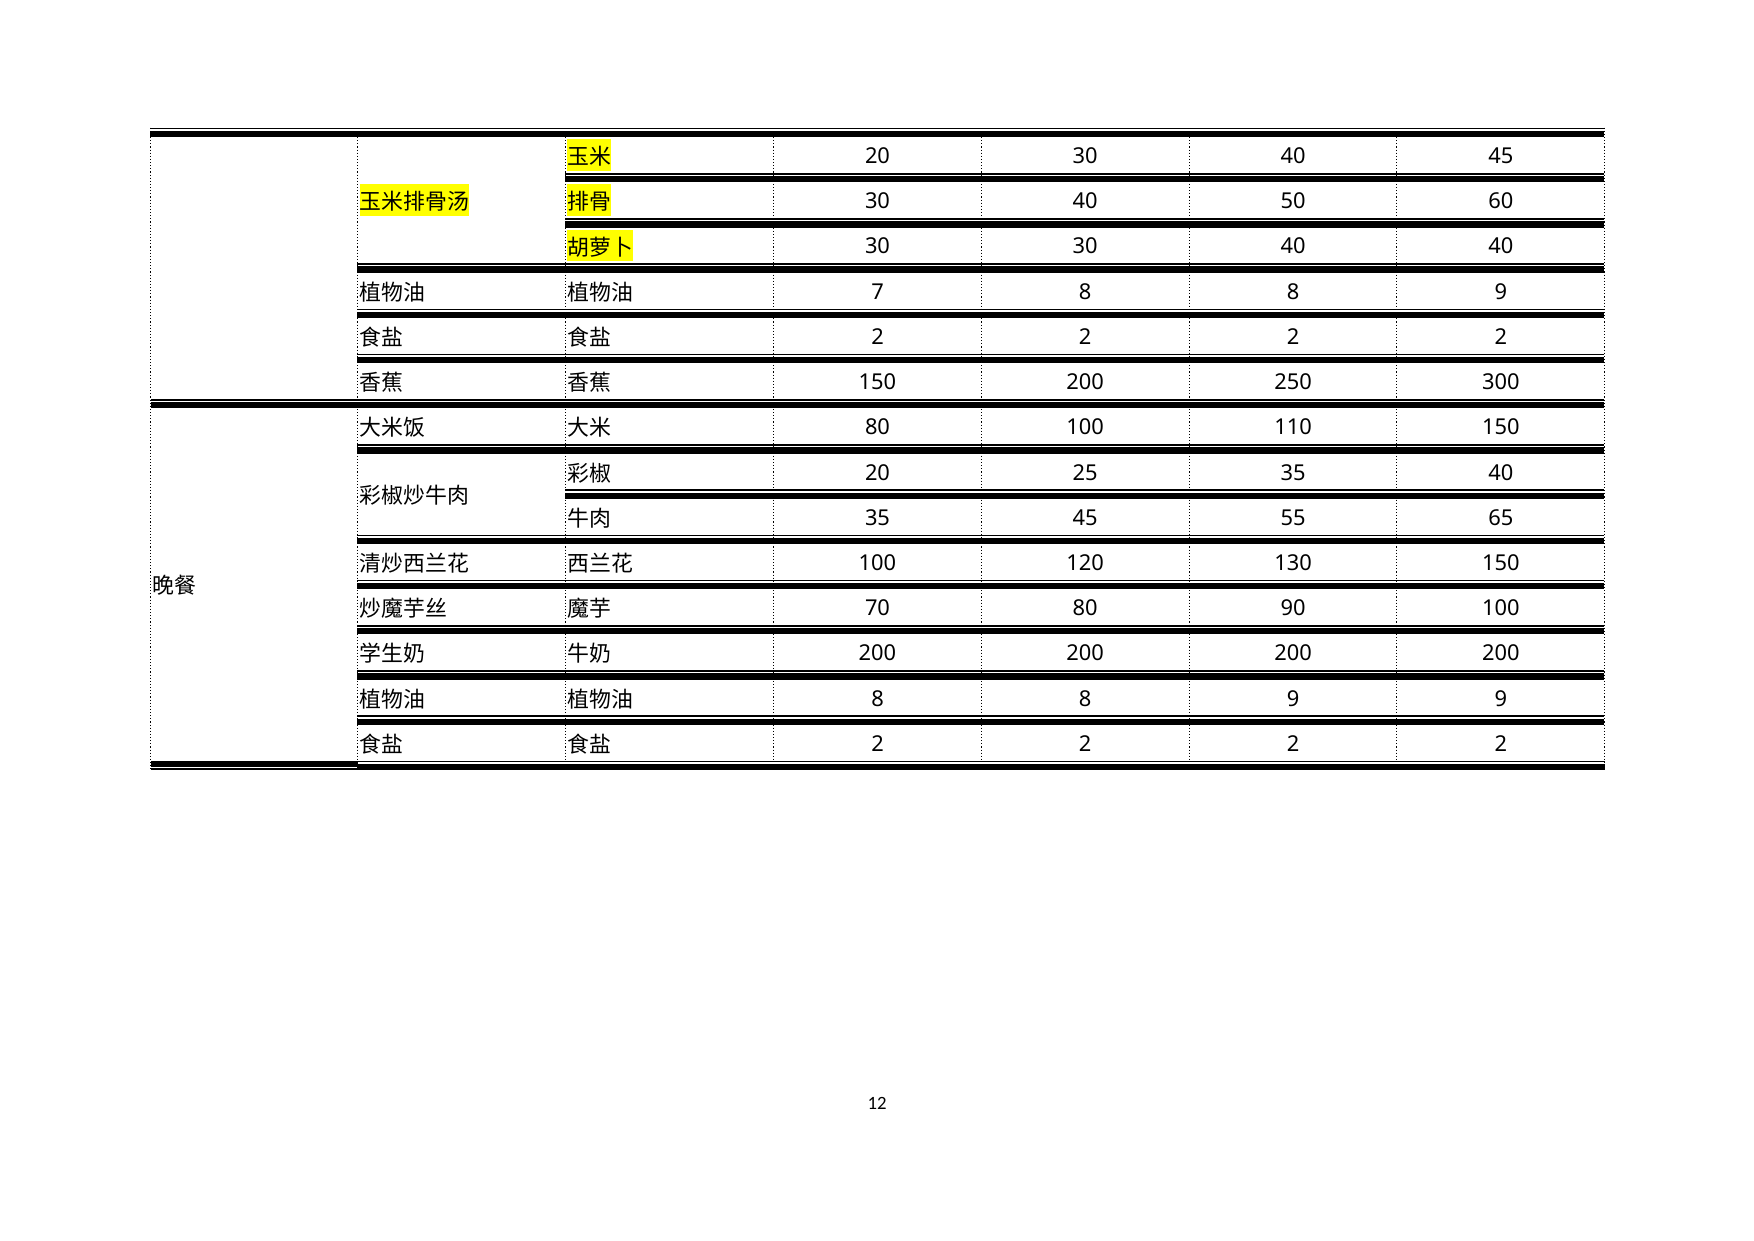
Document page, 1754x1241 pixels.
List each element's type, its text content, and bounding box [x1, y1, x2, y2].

table_cell 学生奶 [358, 634, 566, 670]
table_cell 胡萝卜 [566, 228, 773, 263]
table_cell 40 [981, 182, 1189, 218]
table_cell 9 [1397, 680, 1604, 715]
table_cell 30 [981, 137, 1189, 173]
table_cell 排骨 [566, 182, 773, 218]
table_cell 大米 [566, 408, 773, 444]
table_cell 45 [981, 499, 1189, 534]
table_cell 2 [1397, 725, 1604, 761]
table_cell 西兰花 [566, 544, 773, 580]
table_cell 8 [1189, 273, 1397, 308]
table_cell 110 [1189, 408, 1397, 444]
table_cell 200 [1189, 634, 1397, 670]
table_cell 牛肉 [566, 499, 773, 534]
table_cell 30 [981, 228, 1189, 263]
table_cell 30 [773, 182, 981, 218]
table_cell 炒魔芋丝 [358, 589, 566, 625]
table_cell 玉米排骨汤 [358, 137, 566, 263]
table_cell 40 [1189, 228, 1397, 263]
table_cell 35 [1189, 454, 1397, 489]
table_cell 150 [1397, 408, 1604, 444]
table_cell 食盐 [566, 725, 773, 761]
table_cell 100 [981, 408, 1189, 444]
table_cell 80 [773, 408, 981, 444]
table_cell 130 [1189, 544, 1397, 580]
table_cell 彩椒 [566, 454, 773, 489]
table_cell 香蕉 [566, 363, 773, 399]
table_cell 彩椒炒牛肉 [358, 454, 566, 534]
table_cell 60 [1397, 182, 1604, 218]
table_cell 30 [773, 228, 981, 263]
table_cell 65 [1397, 499, 1604, 534]
table_cell 魔芋 [566, 589, 773, 625]
table_cell 8 [981, 680, 1189, 715]
table_cell 大米饭 [358, 408, 566, 444]
table_cell 香蕉 [358, 363, 566, 399]
table_cell 2 [981, 725, 1189, 761]
table_cell 40 [1397, 454, 1604, 489]
table_cell 100 [773, 544, 981, 580]
table_cell 9 [1397, 273, 1604, 308]
table_cell 植物油 [566, 680, 773, 715]
table_cell 食盐 [358, 318, 566, 354]
table_cell 食盐 [358, 725, 566, 761]
table_cell 2 [773, 725, 981, 761]
table_cell 2 [1189, 318, 1397, 354]
table_cell 120 [981, 544, 1189, 580]
table_cell 牛奶 [566, 634, 773, 670]
table_cell 40 [1189, 137, 1397, 173]
table_cell 300 [1397, 363, 1604, 399]
table_cell 植物油 [358, 680, 566, 715]
table_cell 80 [981, 589, 1189, 625]
table_cell 150 [773, 363, 981, 399]
table_cell 2 [1397, 318, 1604, 354]
table_cell 70 [773, 589, 981, 625]
table_cell 20 [773, 137, 981, 173]
table_cell 45 [1397, 137, 1604, 173]
table_cell 250 [1189, 363, 1397, 399]
table_cell 2 [773, 318, 981, 354]
table_cell 8 [981, 273, 1189, 308]
table_cell 8 [773, 680, 981, 715]
table_cell 晚餐 [151, 408, 358, 761]
table_cell 9 [1189, 680, 1397, 715]
table_cell 25 [981, 454, 1189, 489]
table_cell 200 [981, 363, 1189, 399]
table_cell 2 [981, 318, 1189, 354]
table_cell 食盐 [566, 318, 773, 354]
table_cell 200 [981, 634, 1189, 670]
table_cell 植物油 [566, 273, 773, 308]
table_cell 150 [1397, 544, 1604, 580]
table_cell 玉米 [566, 137, 773, 173]
table_cell 7 [773, 273, 981, 308]
table_cell 20 [773, 454, 981, 489]
table_cell 55 [1189, 499, 1397, 534]
table_cell 40 [1397, 228, 1604, 263]
table_cell 2 [1189, 725, 1397, 761]
table_cell 35 [773, 499, 981, 534]
table_cell 200 [773, 634, 981, 670]
table_cell 90 [1189, 589, 1397, 625]
table_cell 100 [1397, 589, 1604, 625]
table_cell 植物油 [358, 273, 566, 308]
table_cell 50 [1189, 182, 1397, 218]
table_cell 200 [1397, 634, 1604, 670]
table_cell 清炒西兰花 [358, 544, 566, 580]
